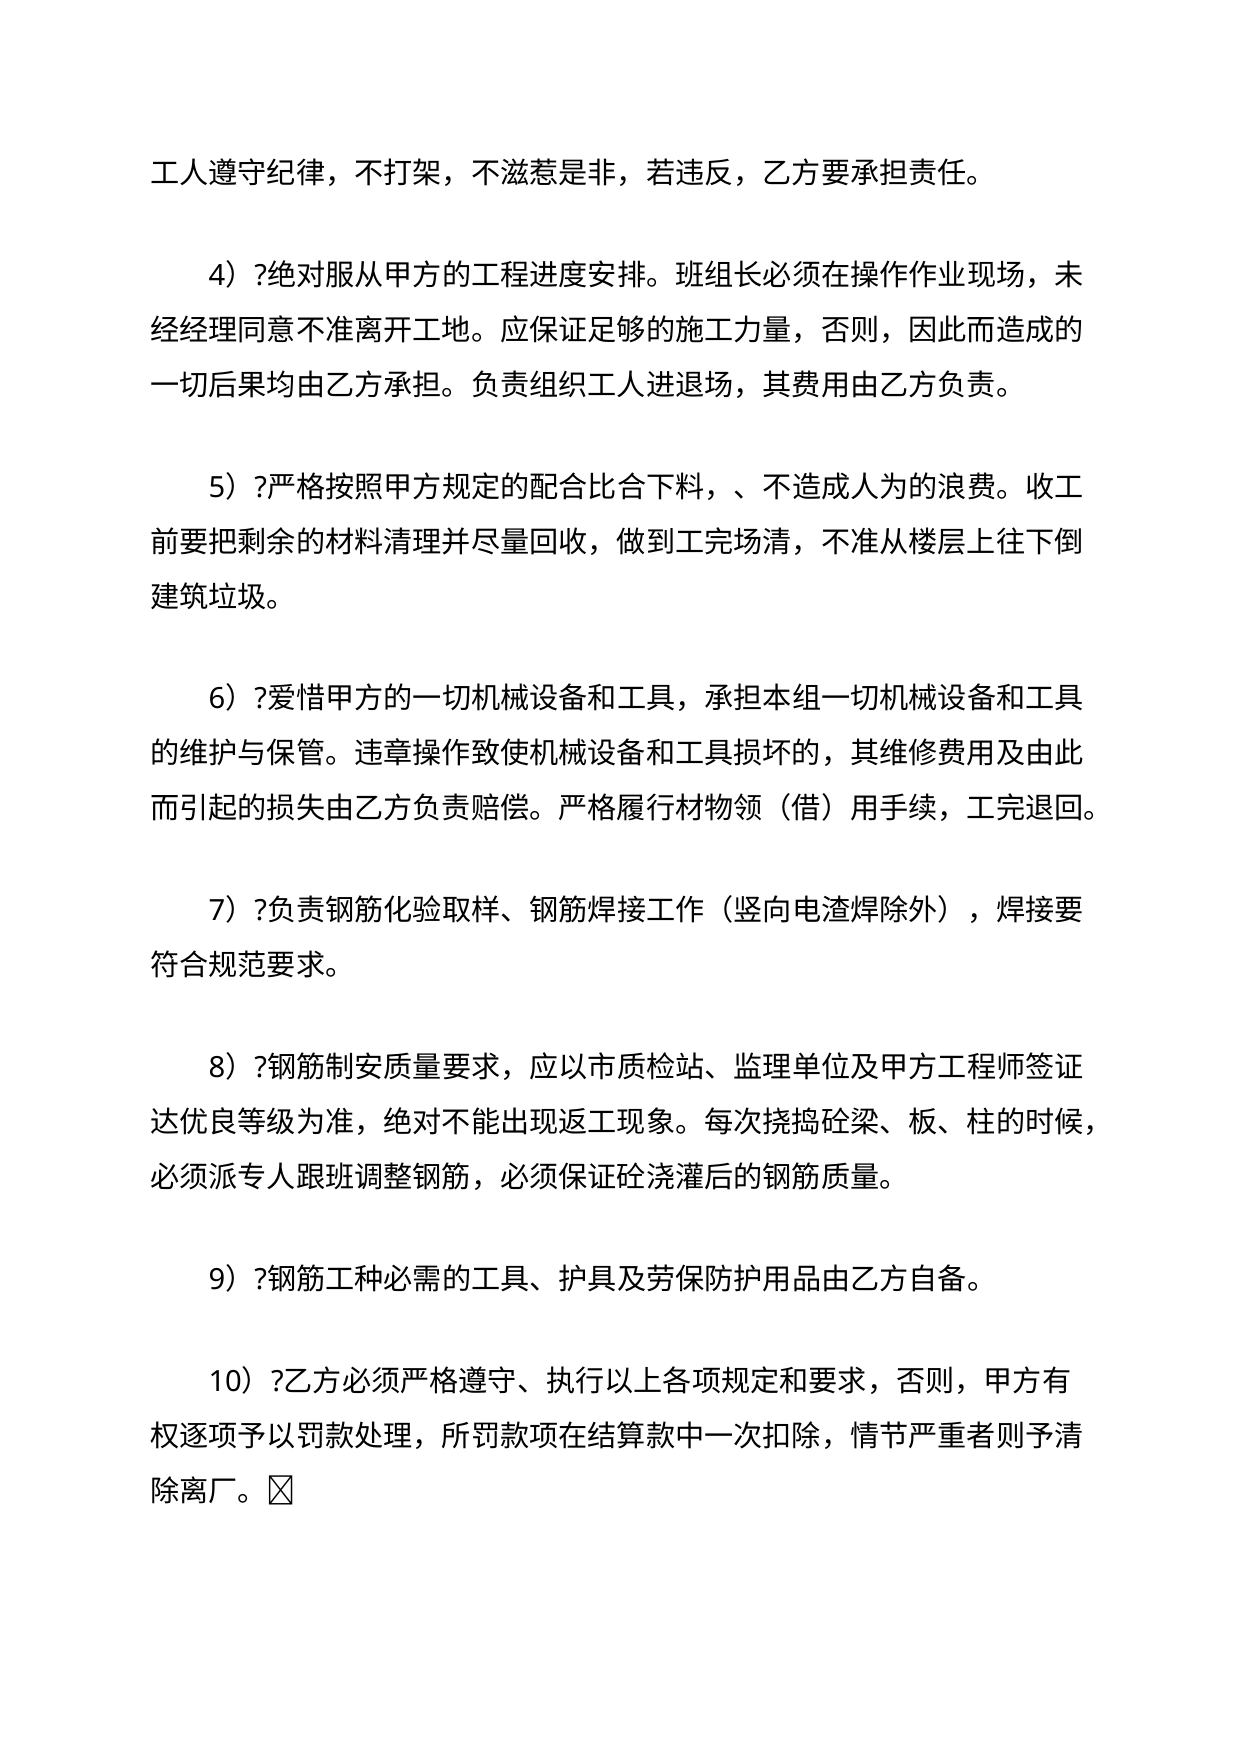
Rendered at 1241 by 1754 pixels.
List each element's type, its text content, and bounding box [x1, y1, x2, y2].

text 8）?钢筋制安质量要求，应以市质检站、监理单位及甲方工程师签证达优良等级为准，绝对不能出现返工现象。每次挠捣砼梁、板、柱的时候，必须派专人跟班调整钢筋，必须保证砼浇灌后的钢筋质量。 [150, 1043, 1090, 1196]
text 6）?爱惜甲方的一切机械设备和工具，承担本组一切机械设备和工具的维护与保管。违章操作致使机械设备和工具损坏的，其维修费用及由此而引起的损失由乙方负责赔偿。严格履行材物领（借）用手续，工完退回。 [150, 675, 1090, 827]
text 5）?严格按照甲方规定的配合比合下料，、不造成人为的浪费。收工前要把剩余的材料清理并尽量回收，做到工完场清，不准从楼层上往下倒建筑垃圾。 [150, 463, 1090, 616]
text 4）?绝对服从甲方的工程进度安排。班组长必须在操作作业现场，未经经理同意不准离开工地。应保证足够的施工力量，否则，因此而造成的一切后果均由乙方承担。负责组织工人进退场，其费用由乙方负责。 [150, 252, 1090, 404]
text 10）?乙方必须严格遵守、执行以上各项规定和要求，否则，甲方有权逐项予以罚款处理，所罚款项在结算款中一次扣除，情节严重者则予清除离厂。 [150, 1357, 1090, 1509]
text 9）?钢筋工种必需的工具、护具及劳保防护用品由乙方自备。 [150, 1255, 1090, 1298]
text 7）?负责钢筋化验取样、钢筋焊接工作（竖向电渣焊除外），焊接要符合规范要求。 [150, 887, 1090, 984]
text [150, 150, 1090, 192]
